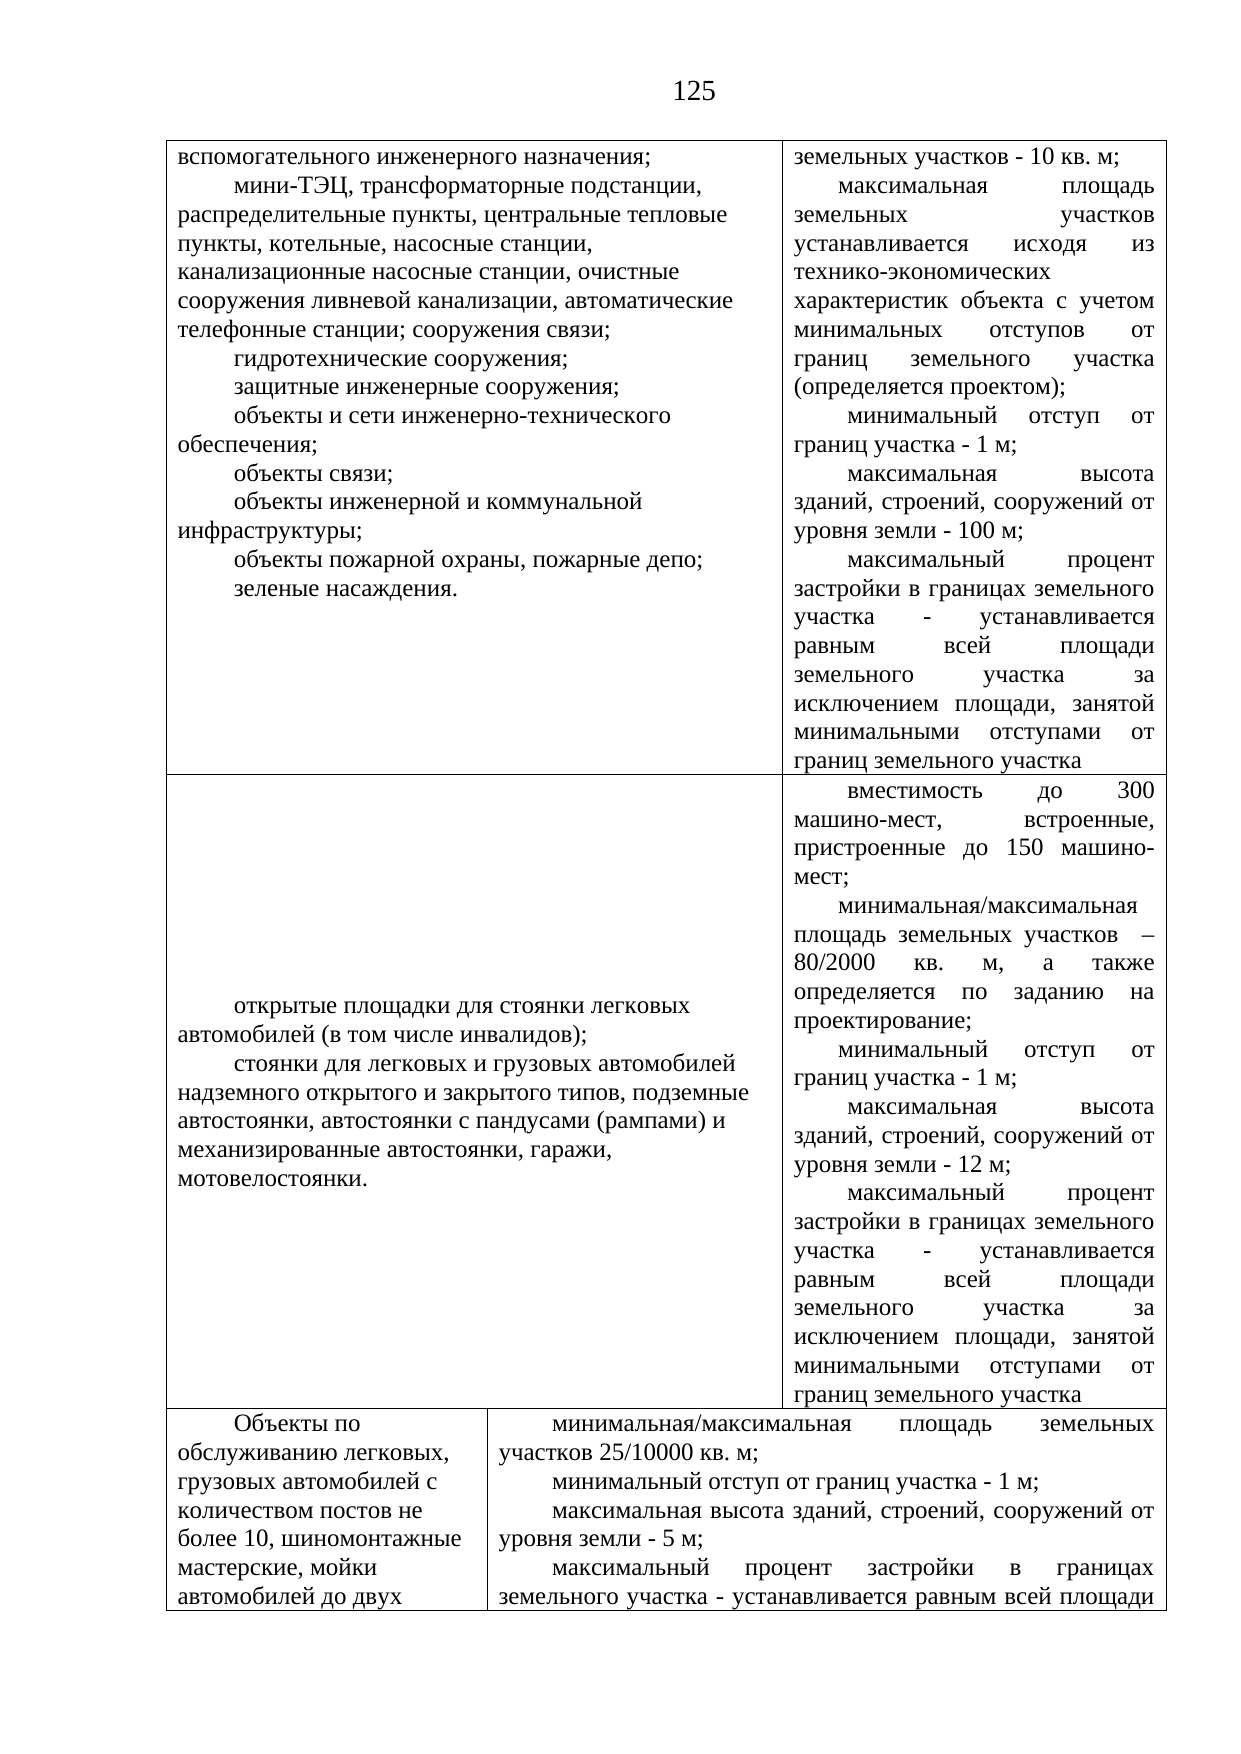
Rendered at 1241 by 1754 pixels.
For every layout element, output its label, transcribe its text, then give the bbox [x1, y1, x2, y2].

table_cell открытые площадки для стоянки легковых автомобилей (в том числе инвалидов); стоянки для легковых и грузовых автомобилей надземного открытого и закрытого типов, подземные автостоянки, автостоянки с пандусами (рампами) и механизированные автостоянки, гаражи, мотовелостоянки. [167, 775, 782, 1407]
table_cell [488, 1409, 1166, 1610]
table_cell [167, 1409, 487, 1610]
table_cell вместимость до 300 машино-мест, встроенные, пристроенные до 150 машино-мест; минимальная/максимальная площадь земельных участков – 80/2000 кв. м, а также определяется по заданию на проектирование; минимальный отступ от границ участка - 1 м; максимальная высота зданий, строений, сооружений от уровня земли - 12 м; максимальный процент застройки в границах земельного участка - устанавливается равным всей площади земельного участка за исключением площади, занятой минимальными отступами от границ земельного участка [783, 775, 1166, 1407]
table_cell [783, 141, 1166, 774]
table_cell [167, 141, 782, 774]
